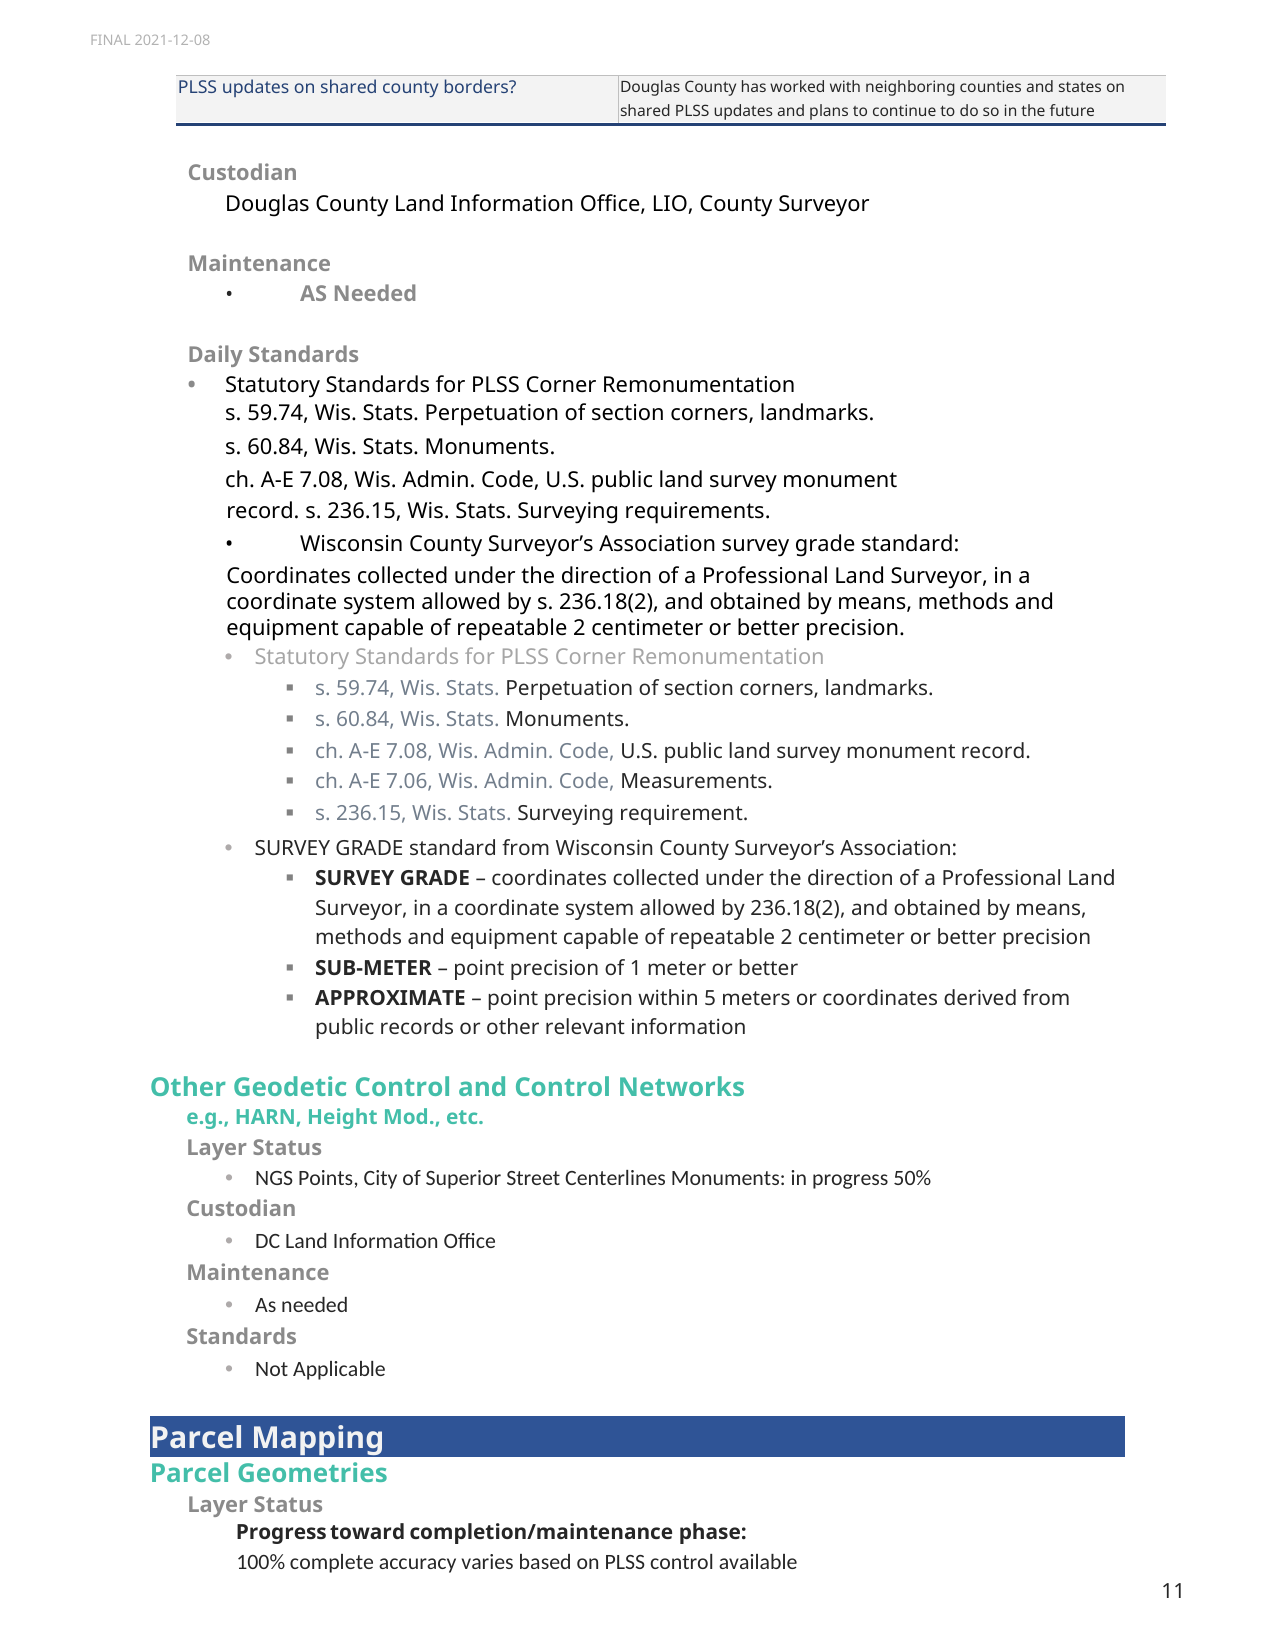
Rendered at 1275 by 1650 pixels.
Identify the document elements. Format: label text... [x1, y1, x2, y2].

subtitle Other Geodetic Control and Control Networks [149, 1076, 1125, 1102]
list Not Applicable [225, 1354, 1096, 1383]
subtitle Maintenance [187, 251, 1125, 277]
list s. 59.74, Wis. Stats. Perpetuation of section corners, landmarks. [285, 673, 1125, 701]
text Layer Status [186, 1132, 494, 1161]
list s. 236.15, Wis. Stats. Surveying requirement. [285, 798, 1125, 827]
list s. 60.84, Wis. Stats. Monuments. [285, 704, 1125, 732]
list NGS Points, City of Superior Street Centerlines Monuments: in progress 50% [225, 1163, 1096, 1191]
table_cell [176, 76, 618, 122]
text Standards [186, 1321, 1125, 1351]
subtitle Daily Standards [187, 341, 1125, 367]
text e.g., HARN, Height Mod., etc. [186, 1102, 494, 1130]
subtitle Layer Status [187, 1491, 1125, 1517]
list ch. A-E 7.06, Wis. Admin. Code, Measurements. [285, 766, 1125, 795]
list SUB-METER – point precision of 1 meter or better [285, 953, 1125, 981]
subtitle Custodian [187, 160, 1125, 186]
subtitle Parcel Geometries [149, 1461, 1125, 1487]
list ch. A-E 7.08, Wis. Admin. Code, U.S. public land survey monument record. [285, 736, 1125, 764]
text Progress toward completion/maintenance phase: [236, 1517, 1125, 1546]
subtitle Douglas County Land Information Office, LIO, County Surveyor [187, 190, 1125, 216]
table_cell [619, 76, 1166, 122]
subtitle AS Needed [225, 281, 1125, 307]
subtitle • Statutory Standards for PLSS Corner Remonumentation [187, 371, 1125, 397]
list SURVEY GRADE standard from Wisconsin County Surveyor’s Association: [224, 833, 1125, 861]
text ch. A-E 7.08, Wis. Admin. Code, U.S. public land survey monument record. s. 236.15, Wis. Stats. Surveying requirements. [225, 464, 962, 524]
list DC Land Information Office [225, 1227, 1096, 1255]
text • Wisconsin County Surveyor’s Association survey grade standard: [151, 528, 962, 558]
subtitle Coordinates collected under the direction of a Professional Land Surveyor, in a coordinate system allowed by s. 236.18(2), and obtained by means, methods and equipment capable of repeatable 2 centimeter or better precision. [226, 563, 1125, 641]
text Custodian [186, 1193, 1125, 1223]
text Maintenance [186, 1257, 1125, 1287]
list SURVEY GRADE – coordinates collected under the direction of a Professional Land Surveyor, in a coordinate system allowed by 236.18(2), and obtained by means, methods and equipment capable of repeatable 2 centimeter or better precision [285, 863, 1125, 950]
subtitle Parcel Mapping [150, 1416, 1125, 1457]
list As needed [225, 1291, 1096, 1319]
list Statutory Standards for PLSS Corner Remonumentation [224, 641, 1125, 671]
list APPROXIMATE – point precision within 5 meters or coordinates derived from public records or other relevant information [285, 983, 1125, 1041]
text s. 59.74, Wis. Stats. Perpetuation of section corners, landmarks. [225, 397, 1125, 427]
text s. 60.84, Wis. Stats. Monuments. [225, 431, 1125, 461]
text 100% complete accuracy varies based on PLSS control available [236, 1548, 1096, 1575]
